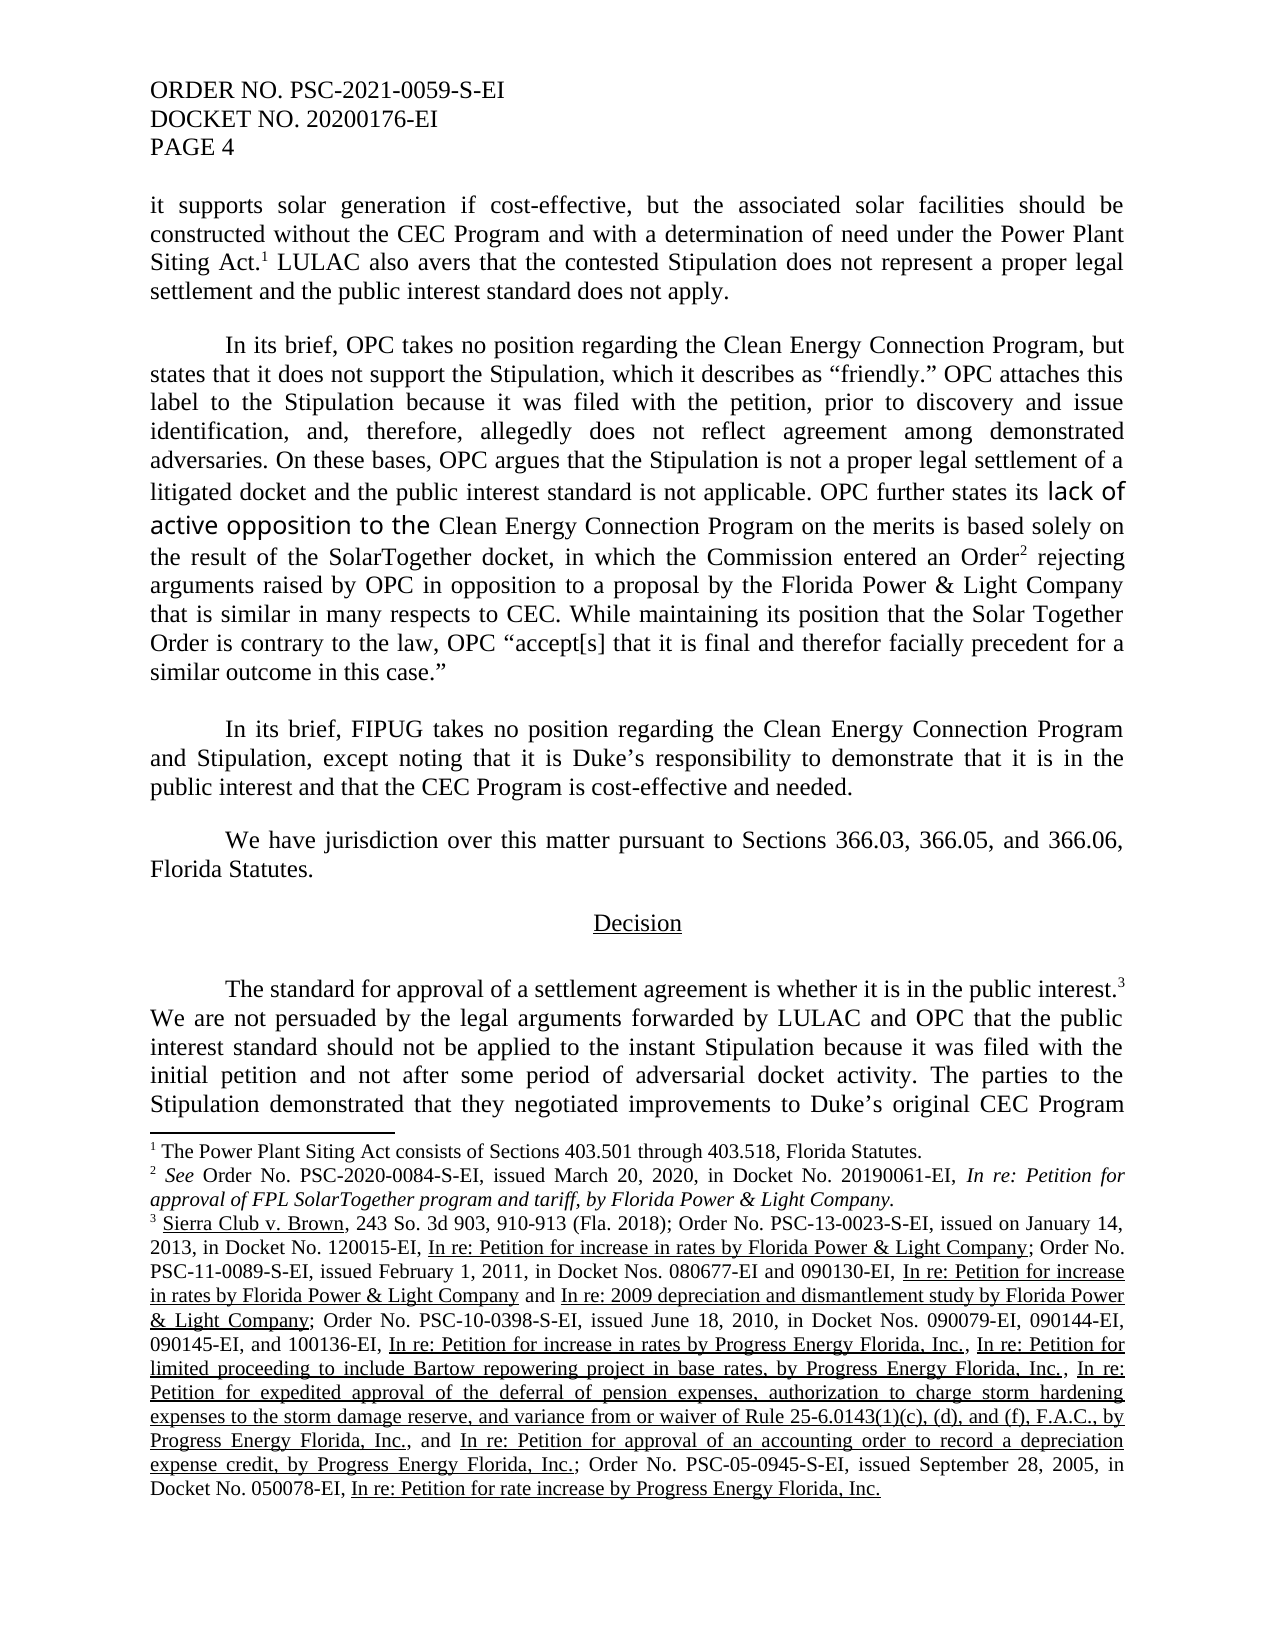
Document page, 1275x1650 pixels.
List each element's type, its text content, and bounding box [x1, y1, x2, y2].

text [150, 190, 1125, 305]
text Decision [150, 908, 1125, 937]
text We have jurisdiction over this matter pursuant to Sections 366.03, 366.05, and 366.06, Florida Statutes. [150, 826, 1125, 883]
text The standard for approval of a settlement agreement is whether it is in the public interest. We are not persuaded by the legal arguments forwarded by LULAC and OPC that the public interest standard should not be applied to the instant Stipulation because it was filed with the initial petition and not after some period of adversarial docket activity. The parties to the Stipulation demonstrated that they negotiated improvements to Duke’s original CEC Program and that litigation was avoided based on the agreements they reached. Whether negotiation and agreement among adverse parties occurs prior or subsequent to the filing of a petition and opening of a docket, the question before us is whether the resulting Stipulation is in the public interest. [150, 974, 1125, 1118]
text In its brief, OPC takes no position regarding the Clean Energy Connection Program, but states that it does not support the Stipulation, which it describes as “friendly.” OPC attaches this label to the Stipulation because it was filed with the petition, prior to discovery and issue identification, and, therefore, allegedly does not reflect agreement among demonstrated adversaries. On these bases, OPC argues that the Stipulation is not a proper legal settlement of a litigated docket and the public interest standard is not applicable. OPC further states its lack of active opposition to the Clean Energy Connection Program on the merits is based solely on the result of the SolarTogether docket, in which the Commission entered an Order rejecting arguments raised by OPC in opposition to a proposal by the Florida Power & Light Company that is similar in many respects to CEC. While maintaining its position that the Solar Together Order is contrary to the law, OPC “accept[s] that it is final and therefor facially precedent for a similar outcome in this case.” [150, 330, 1125, 686]
text In its brief, FIPUG takes no position regarding the Clean Energy Connection Program and Stipulation, except noting that it is Duke’s responsibility to demonstrate that it is in the public interest and that the CEC Program is cost-effective and needed. [150, 714, 1125, 801]
